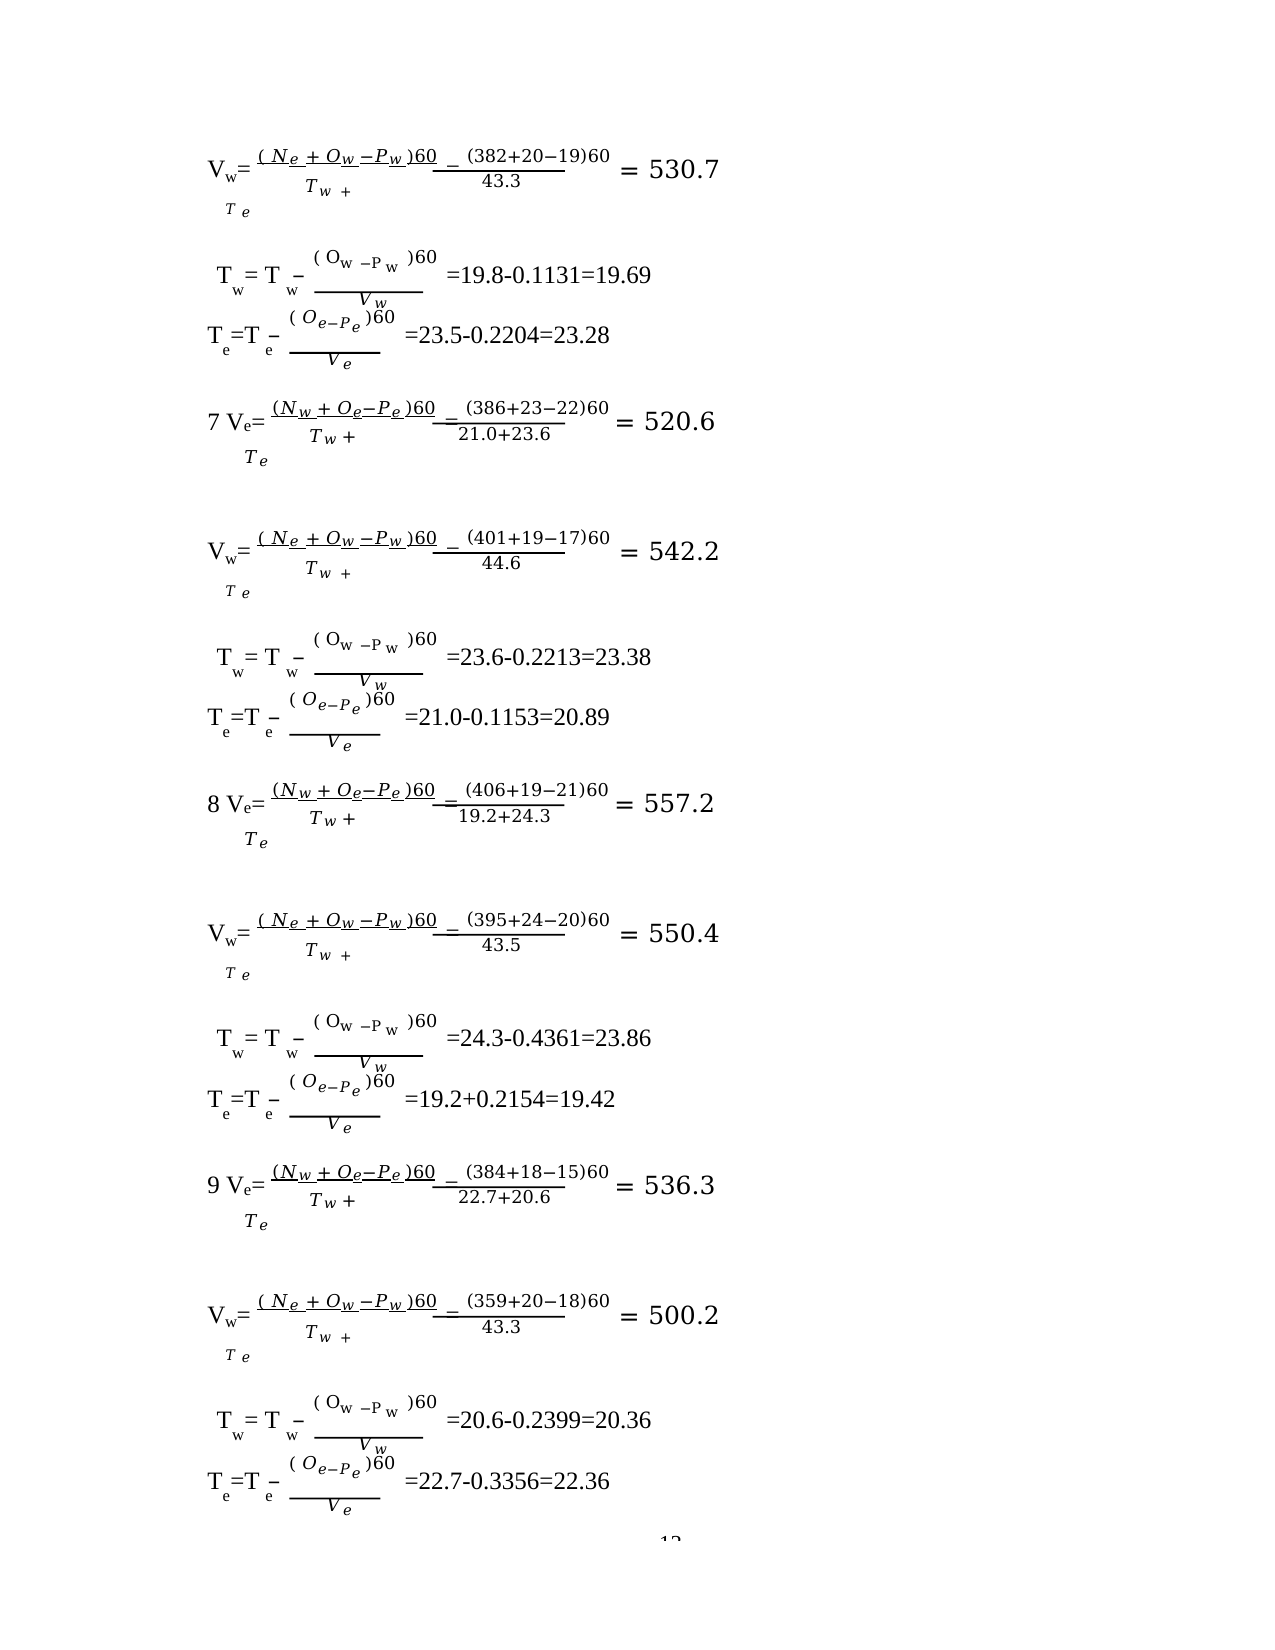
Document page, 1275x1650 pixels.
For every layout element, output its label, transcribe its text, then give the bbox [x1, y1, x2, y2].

text T =T – ( 𝑂𝑒−𝑃𝑒 )60 =22.7-0.3356=22.36 [207, 1472, 1262, 1494]
text V = ( 𝑁𝑒 + 𝑂𝑤 −𝑃𝑤 )60 = (395+24−20)60 = 550.4 [207, 909, 1262, 930]
text 43.3 [482, 167, 1262, 192]
text V = ( 𝑁𝑒 + 𝑂𝑤 −𝑃𝑤 )60 = (359+20−18)60 = 500.2 [207, 1291, 1262, 1312]
text 22.7+20.6 [458, 1183, 1262, 1208]
text 7 V = (𝑁𝑤 + 𝑂𝑒−𝑃𝑒 )60 = (386+23−22)60 = 520.6 [207, 398, 1262, 419]
text e 𝑇𝑤 + 𝑇𝑒 [244, 1183, 367, 1233]
text 43.3 [482, 1312, 1262, 1337]
text 21.0+23.6 [458, 419, 1262, 444]
text 9 V = (𝑁𝑤 + 𝑂𝑒−𝑃𝑒 )60 = (384+18−15)60 = 536.3 [207, 1162, 1262, 1183]
text w w 𝑉𝑤 [232, 1051, 1262, 1076]
text e 𝑇𝑤 + 𝑇𝑒 [244, 801, 367, 851]
text e 𝑇𝑤 + 𝑇𝑒 [244, 419, 367, 469]
text T =T – ( 𝑂𝑒−𝑃𝑒 )60 =23.5-0.2204=23.28 [207, 326, 1262, 348]
text e e 𝑉𝑒 [222, 348, 1262, 373]
text T = T – ( Ow −P w )60 =24.3-0.4361=23.86 [216, 1029, 1262, 1051]
text T = T – ( Ow −P w )60 =20.6-0.2399=20.36 [216, 1411, 1262, 1433]
text 8 V = (𝑁𝑤 + 𝑂𝑒−𝑃𝑒 )60 = (406+19−21)60 = 557.2 [207, 780, 1262, 801]
text V = ( 𝑁𝑒 + 𝑂𝑤 −𝑃𝑤 )60 = (401+19−17)60 = 542.2 [207, 527, 1262, 548]
text 44.6 [482, 548, 1262, 574]
text w 𝑇𝑤 + 𝑇 𝑒 [225, 1312, 363, 1366]
text w w 𝑉𝑤 [232, 669, 1262, 694]
text T =T – ( 𝑂𝑒−𝑃𝑒 )60 =19.2+0.2154=19.42 [207, 1090, 1262, 1112]
text w w 𝑉𝑤 [232, 287, 1262, 312]
text e e 𝑉𝑒 [222, 1112, 1262, 1136]
text w w 𝑉𝑤 [232, 1433, 1262, 1457]
text w 𝑇𝑤 + 𝑇 𝑒 [225, 548, 363, 602]
text V = ( 𝑁𝑒 + 𝑂𝑤 −𝑃𝑤 )60 = (382+20−19)60 = 530.7 [207, 146, 1262, 167]
text w 𝑇𝑤 + 𝑇 𝑒 [225, 167, 363, 220]
text 43.5 [482, 930, 1262, 956]
text T =T – ( 𝑂𝑒−𝑃𝑒 )60 =21.0-0.1153=20.89 [207, 708, 1262, 730]
text T = T – ( Ow −P w )60 =23.6-0.2213=23.38 [216, 648, 1262, 669]
text e e 𝑉𝑒 [222, 1494, 1262, 1518]
text 19.2+24.3 [458, 801, 1262, 826]
text w 𝑇𝑤 + 𝑇 𝑒 [225, 930, 363, 984]
text T = T – ( Ow −P w )60 =19.8-0.1131=19.69 [216, 266, 1262, 287]
text e e 𝑉𝑒 [222, 730, 1262, 754]
